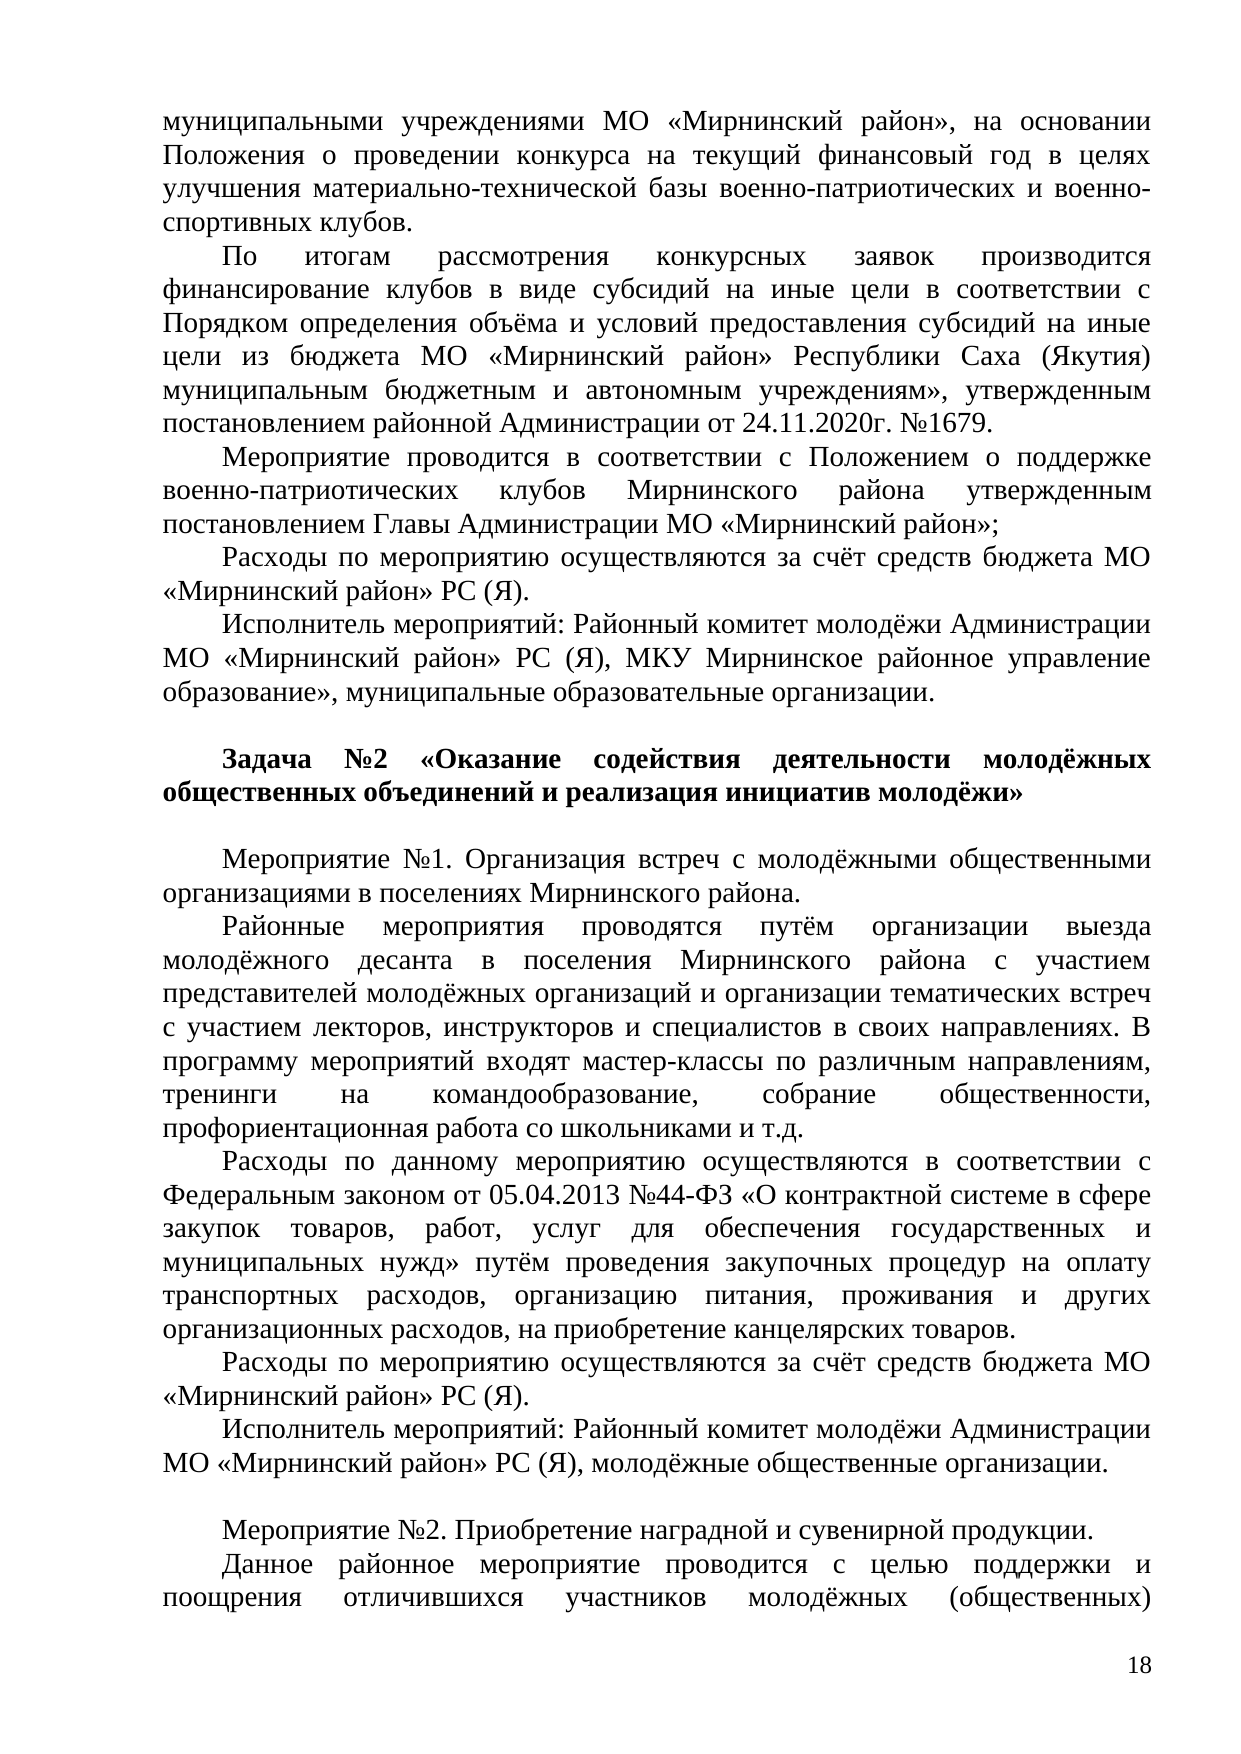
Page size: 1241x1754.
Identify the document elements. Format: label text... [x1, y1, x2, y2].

list Районные мероприятия проводятся путём организации выезда молодёжного десанта в поселения Мирнинского района с участием представителей молодёжных организаций и организации тематических встреч с участием лекторов, инструкторов и специалистов в своих направлениях. В программу мероприятий входят мастер-классы по различным направлениям, тренинги на командообразование, собрание общественности, профориентационная работа со школьниками и т.д. [162, 908, 1152, 1143]
list Мероприятие проводится в соответствии с Положением о поддержке военно-патриотических клубов Мирнинского района утвержденным постановлением Главы Администрации МО «Мирнинский район»; [162, 439, 1152, 539]
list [162, 103, 1152, 238]
list Мероприятие №1. Организация встреч с молодёжными общественными организациями в поселениях Мирнинского района. [162, 841, 1152, 908]
text Расходы по мероприятию осуществляются за счёт средств бюджета МО «Мирнинский район» РС (Я). [162, 539, 1152, 607]
text Задача №2 «Оказание содействия деятельности молодёжных общественных объединений и реализация инициатив молодёжи» [162, 741, 1152, 808]
list Расходы по данному мероприятию осуществляются в соответствии с Федеральным законом от 05.04.2013 №44-ФЗ «О контрактной системе в сфере закупок товаров, работ, услуг для обеспечения государственных и муниципальных нужд» путём проведения закупочных процедур на оплату транспортных расходов, организацию питания, проживания и других организационных расходов, на приобретение канцелярских товаров. [162, 1143, 1152, 1344]
list По итогам рассмотрения конкурсных заявок производится финансирование клубов в виде субсидий на иные цели в соответствии с Порядком определения объёма и условий предоставления субсидий на иные цели из бюджета МО «Мирнинский район» Республики Саха (Якутия) муниципальным бюджетным и автономным учреждениям», утвержденным постановлением районной Администрации от 24.11.2020г. №1679. [162, 238, 1152, 439]
text Расходы по мероприятию осуществляются за счёт средств бюджета МО «Мирнинский район» РС (Я). [162, 1344, 1152, 1412]
list Исполнитель мероприятий: Районный комитет молодёжи Администрации МО «Мирнинский район» РС (Я), молодёжные общественные организации. [162, 1412, 1152, 1479]
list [162, 1546, 1152, 1613]
text Исполнитель мероприятий: Районный комитет молодёжи Администрации МО «Мирнинский район» РС (Я), МКУ Мирнинское районное управление образование», муниципальные образовательные организации. [162, 607, 1152, 707]
list Мероприятие №2. Приобретение наградной и сувенирной продукции. [162, 1512, 1152, 1546]
